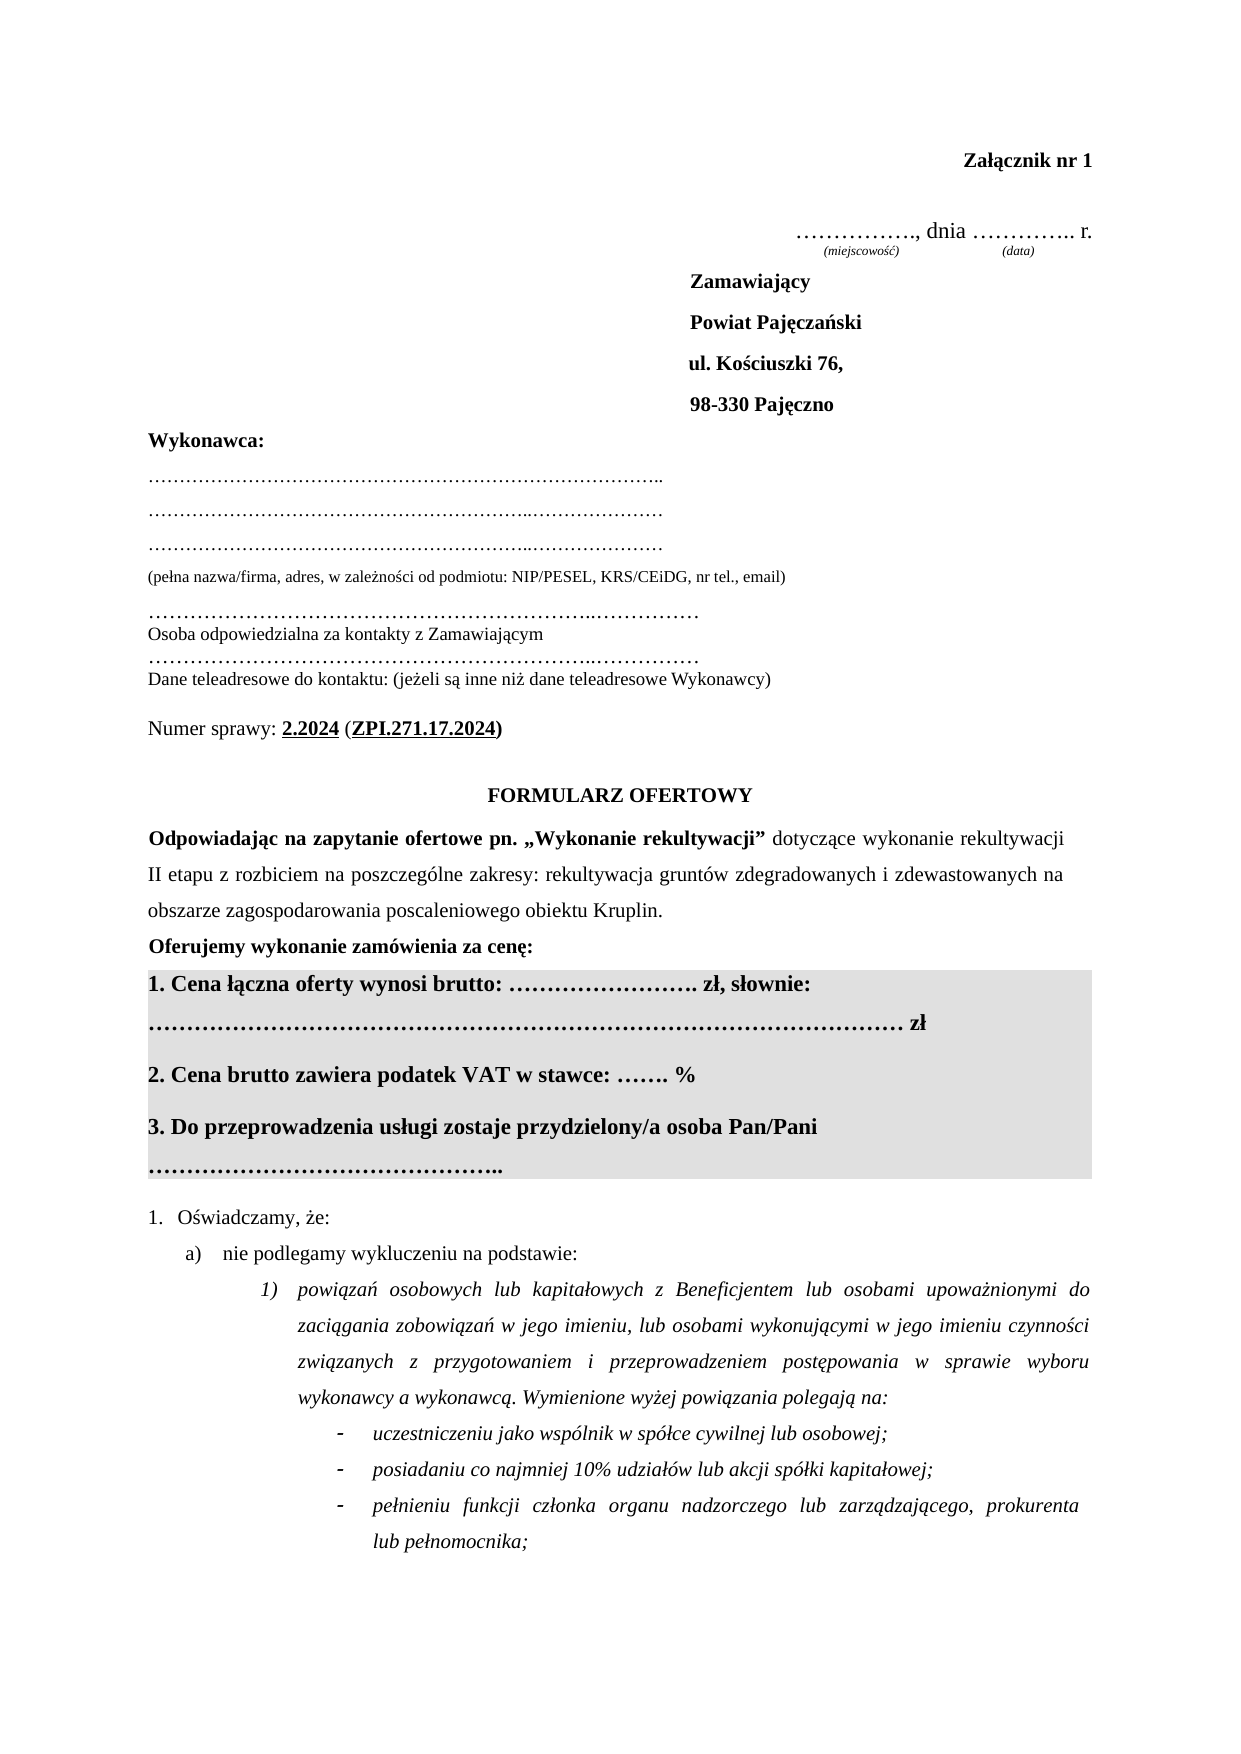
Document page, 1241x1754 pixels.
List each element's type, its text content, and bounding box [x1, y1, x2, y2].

text 2. Cena brutto zawiera podatek VAT w stawce: ……. % [148, 1061, 1092, 1087]
text 1. Cena łączna oferty wynosi brutto: ……………………. zł, słownie:……………………………………………………………………………………… zł [148, 970, 1092, 1036]
text ………………………………………………………..…………… [148, 644, 1093, 668]
text ul. Kościuszki 76, [579, 351, 1179, 375]
list powiązań osobowych lub kapitałowych z Beneficjentem lub osobami upoważnionymi do zaciągania zobowiązań w jego imieniu, lub osobami wykonującymi w jego imieniu czynności związanych z przygotowaniem i przeprowadzeniem postępowania w sprawie wyboru wykonawcy a wykonawcą. Wymienione wyżej powiązania polegają na: [260, 1277, 1093, 1409]
text Numer sprawy: 2.2024 (ZPI.271.17.2024) [148, 716, 1093, 740]
list posiadaniu co najmniej 10% udziałów lub akcji spółki kapitałowej; [335, 1457, 1093, 1481]
text Osoba odpowiedzialna za kontakty z Zamawiającym [148, 623, 1093, 644]
text Zamawiający [579, 269, 1179, 293]
text ……………………………………………………………………….. [148, 465, 1093, 486]
text FORMULARZ OFERTOWY [148, 783, 1093, 807]
text (miejscowość) (data) [118, 243, 1093, 269]
list Oświadczamy, że: [148, 1204, 1093, 1229]
text 98-330 Pajęczno [148, 392, 1093, 416]
text Odpowiadając na zapytanie ofertowe pn. „Wykonanie rekultywacji” dotyczące wykonanie rekultywacji II etapu z rozbiciem na poszczególne zakresy: rekultywacja gruntów zdegradowanych i zdewastowanych na obszarze zagospodarowania poscaleniowego obiektu Kruplin. [148, 826, 1064, 922]
text Wykonawca: [148, 428, 1093, 452]
text ……………………………………………………..………………… [148, 499, 1093, 520]
list pełnieniu funkcji członka organu nadzorczego lub zarządzającego, prokurenta lub pełnomocnika; [335, 1493, 1093, 1553]
text ……………., dnia ………….. r. [148, 217, 1093, 243]
text ………………………………………………………..…………… [148, 599, 1093, 623]
text Załącznik nr 1 [221, 148, 1093, 172]
list nie podlegamy wykluczeniu na podstawie: [185, 1241, 1093, 1265]
text Powiat Pajęczański [590, 310, 1179, 334]
list uczestniczeniu jako wspólnik w spółce cywilnej lub osobowej; [335, 1421, 1093, 1445]
text Oferujemy wykonanie zamówienia za cenę: [148, 934, 1064, 958]
text Dane teleadresowe do kontaktu: (jeżeli są inne niż dane teleadresowe Wykonawcy) [148, 668, 1093, 690]
text ……………………………………………………..………………… [148, 533, 1093, 554]
text 3. Do przeprowadzenia usługi zostaje przydzielony/a osoba Pan/Pani ……………………………………….. [148, 1113, 1092, 1179]
text (pełna nazwa/firma, adres, w zależności od podmiotu: NIP/PESEL, KRS/CEiDG, nr tel., email) [148, 567, 1093, 586]
